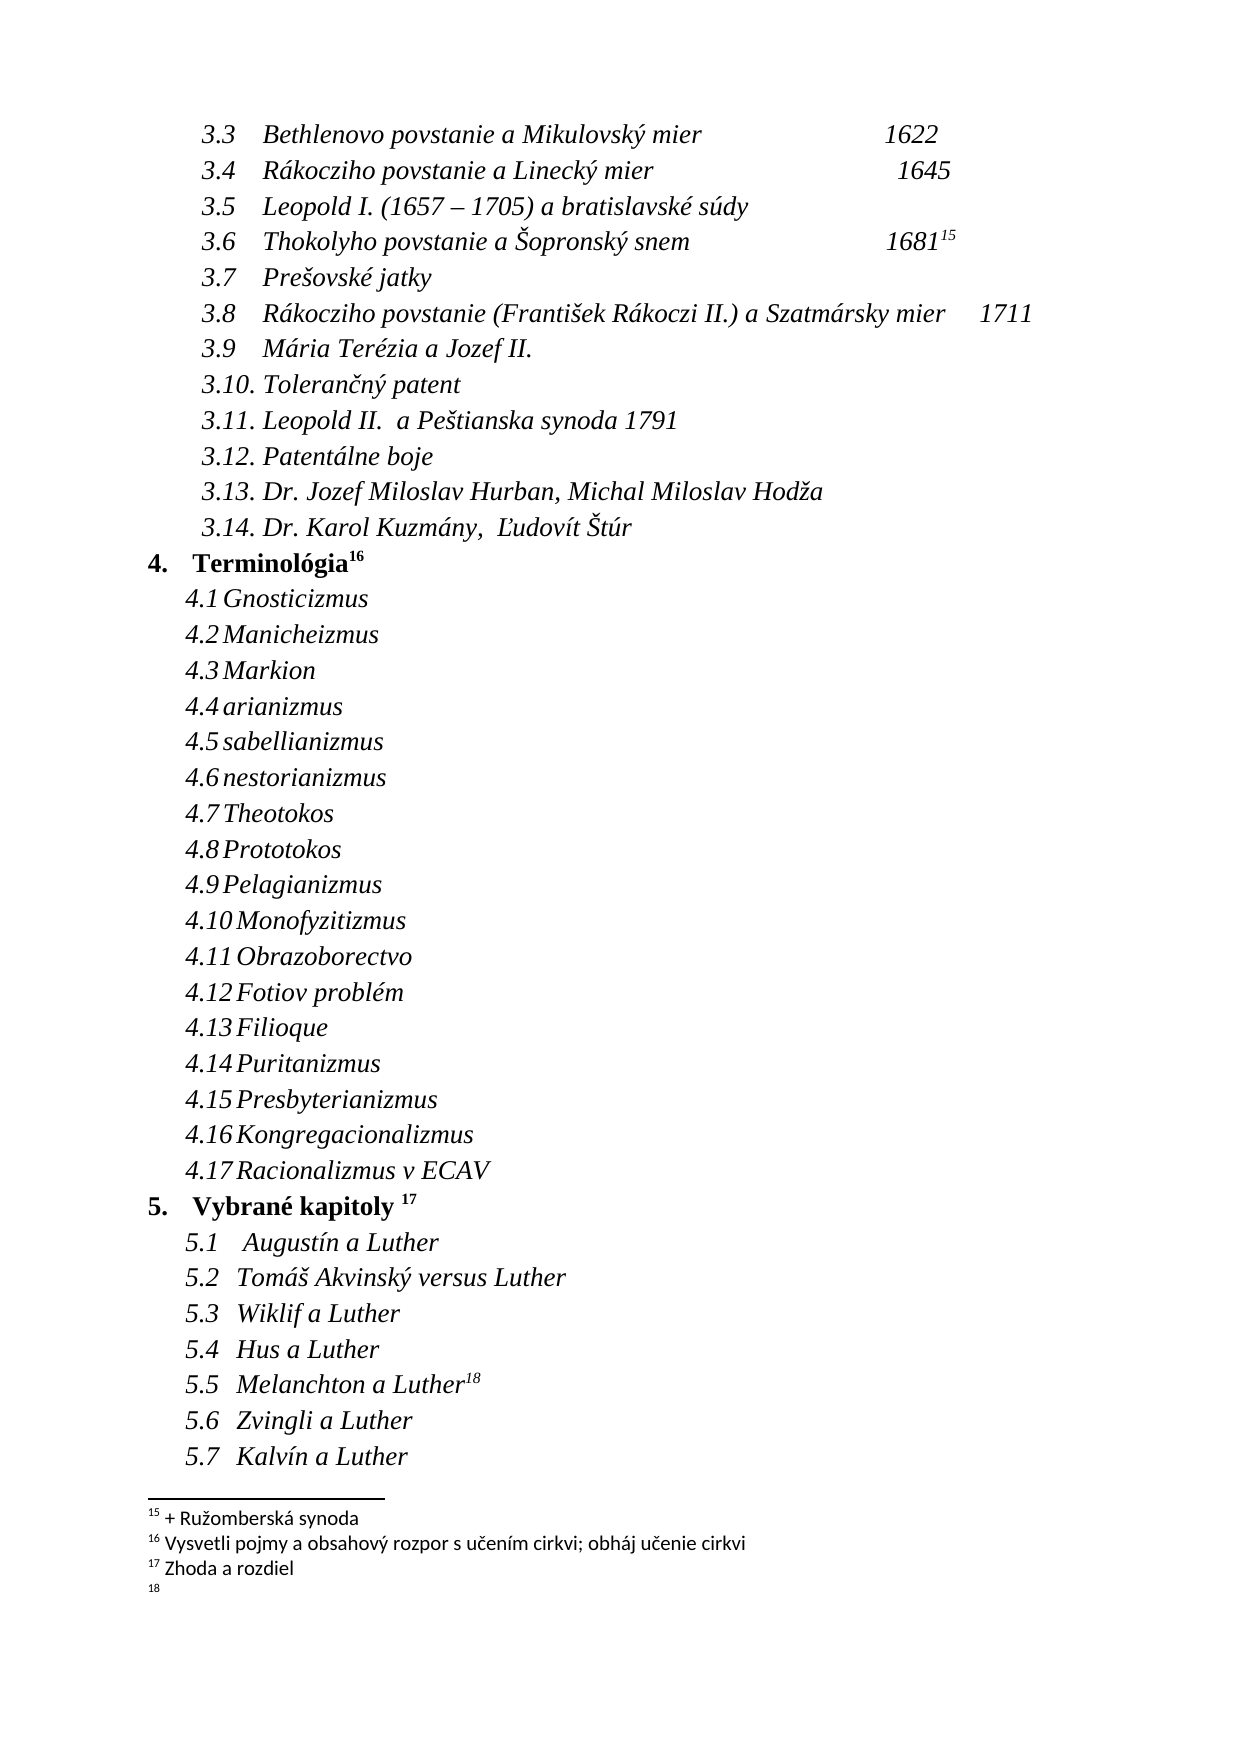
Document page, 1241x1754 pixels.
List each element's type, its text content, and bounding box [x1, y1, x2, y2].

list Gnosticizmus [185, 583, 1093, 614]
text 3.7 Prešovské jatky [148, 261, 1093, 292]
text 3.12. Patentálne boje [148, 440, 1093, 471]
text 3.9 Mária Terézia a Jozef II. [148, 332, 1093, 364]
text 3.4 Rákocziho povstanie a Linecký mier 1645 [148, 154, 1093, 185]
list Wiklif a Luther [185, 1297, 1093, 1328]
list Filioque [185, 1011, 1093, 1042]
list Tomáš Akvinský versus Luther [185, 1261, 1093, 1293]
text 3.14. Dr. Karol Kuzmány, Ľudovít Štúr [148, 511, 1093, 542]
list Terminológia [148, 547, 1093, 578]
list Fotiov problém [185, 976, 1093, 1007]
list nestorianizmus [185, 761, 1093, 792]
list Zvingli a Luther [185, 1404, 1093, 1436]
list Vybrané kapitoly [148, 1190, 1093, 1221]
text 3.6 Thokolyho povstanie a Šopronský snem 1681 [148, 225, 1093, 256]
list Theotokos [185, 797, 1093, 828]
list Racionalizmus v ECAV [185, 1154, 1093, 1185]
text 3.8 Rákocziho povstanie (František Rákoczi II.) a Szatmársky mier 1711 [148, 297, 1093, 328]
list Markion [185, 654, 1093, 685]
text 3.10. Tolerančný patent [148, 368, 1093, 399]
list Puritanizmus [185, 1047, 1093, 1078]
list Hus a Luther [185, 1333, 1093, 1364]
list Manicheizmus [185, 618, 1093, 649]
list Presbyterianizmus [185, 1083, 1093, 1114]
list Kalvín a Luther [185, 1440, 1093, 1471]
text 3.11. Leopold II. a Peštianska synoda 1791 [148, 404, 1093, 435]
list Obrazoborectvo [185, 940, 1093, 971]
list Monofyzitizmus [185, 904, 1093, 935]
list arianizmus [185, 690, 1093, 721]
list Augustín a Luther [185, 1226, 1093, 1257]
text 3.5 Leopold I. (1657 – 1705) a bratislavské súdy [148, 189, 1093, 221]
list Pelagianizmus [185, 868, 1093, 899]
list sabellianizmus [185, 726, 1093, 757]
list Melanchton a Luther [185, 1369, 1093, 1400]
text 3.13. Dr. Jozef Miloslav Hurban, Michal Miloslav Hodža [148, 475, 1093, 507]
list Kongregacionalizmus [185, 1118, 1093, 1150]
list Prototokos [185, 833, 1093, 864]
text 3.3 Bethlenovo povstanie a Mikulovský mier 1622 [148, 118, 1093, 149]
